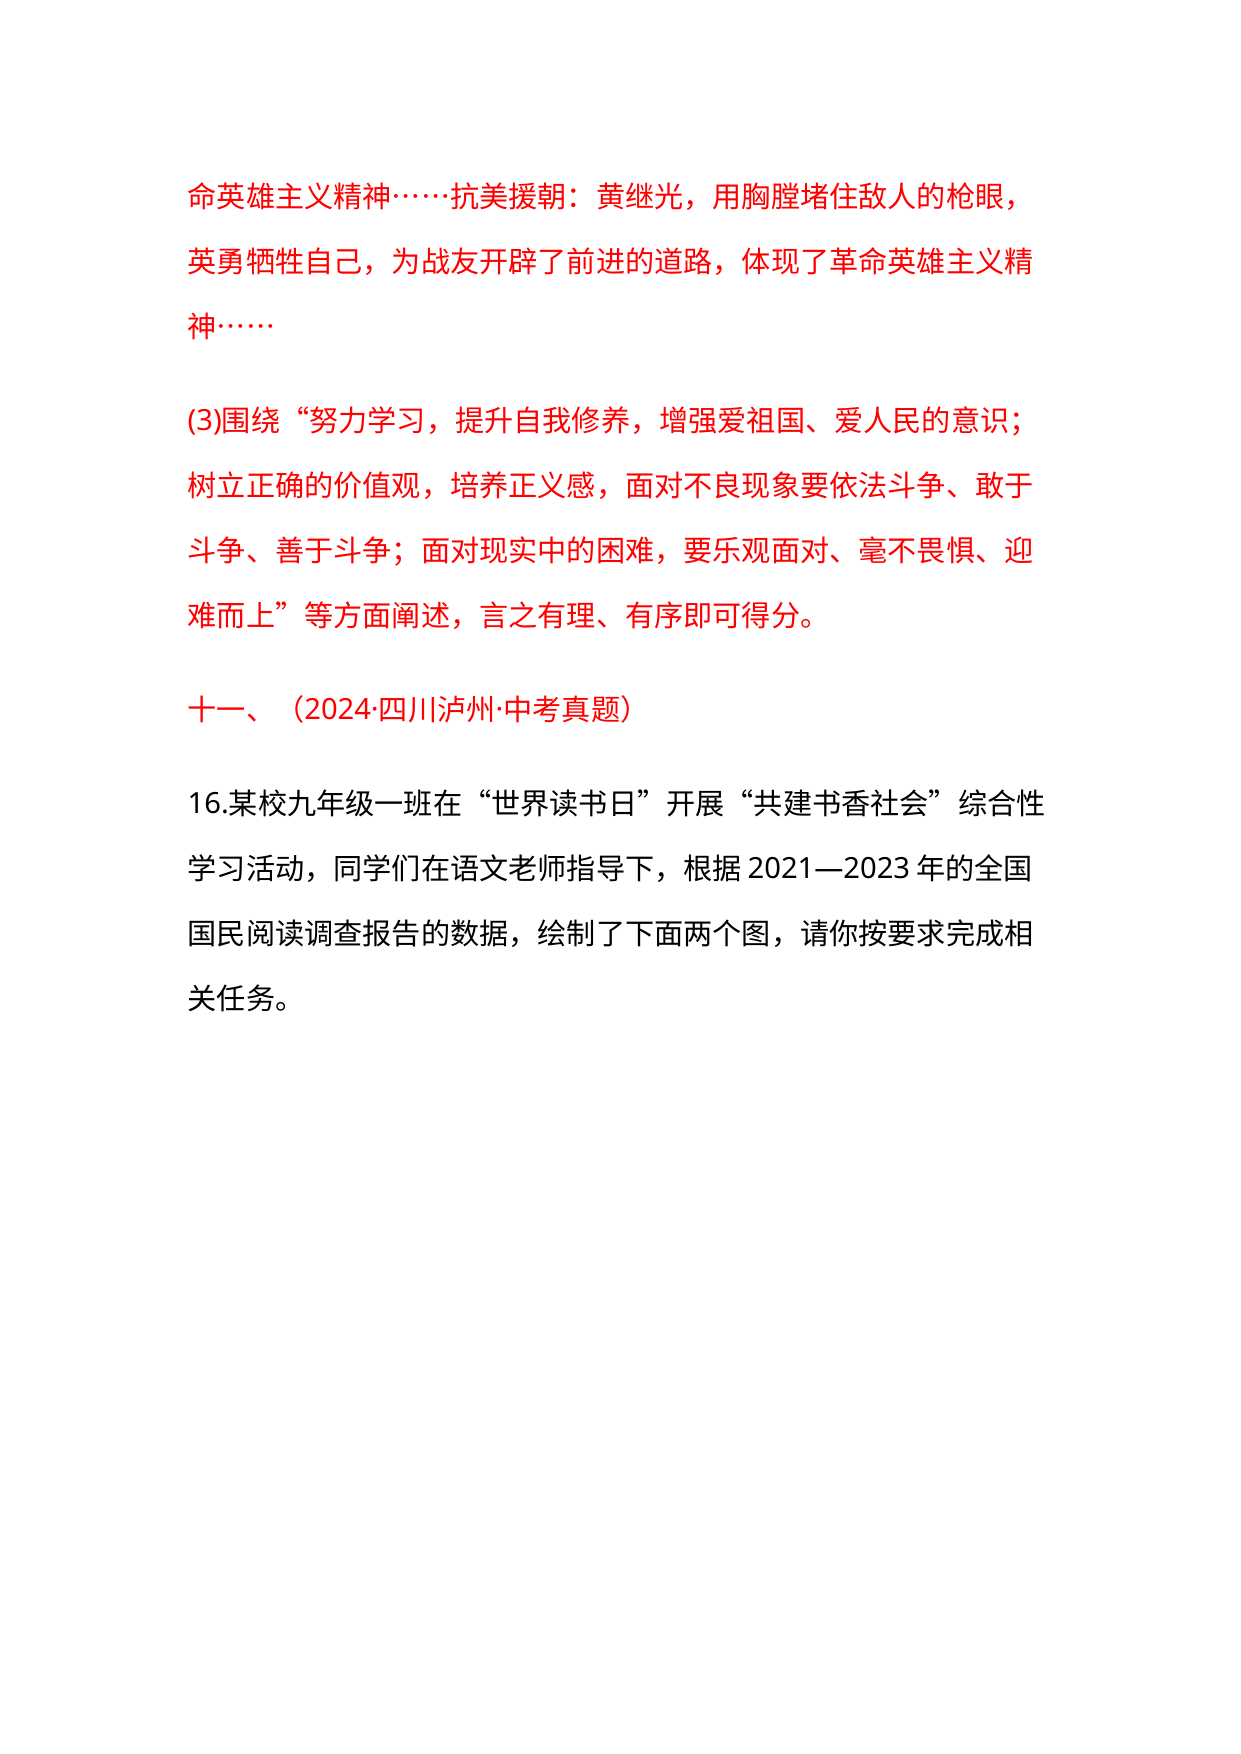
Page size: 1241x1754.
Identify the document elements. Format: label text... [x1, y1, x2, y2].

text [187, 162, 1053, 357]
text 十一、（2024·四川泸州·中考真题） [187, 675, 1053, 740]
text 16.某校九年级一班在“世界读书日”开展“共建书香社会”综合性学习活动，同学们在语文老师指导下，根据2021—2023年的全国国民阅读调查报告的数据，绘制了下面两个图，请你按要求完成相关任务。 [187, 769, 1053, 1029]
text (3)围绕“努力学习，提升自我修养，增强爱祖国、爱人民的意识；树立正确的价值观，培养正义感，面对不良现象要依法斗争、敢于斗争、善于斗争；面对现实中的困难，要乐观面对、毫不畏惧、迎难而上”等方面阐述，言之有理、有序即可得分。 [187, 386, 1053, 646]
